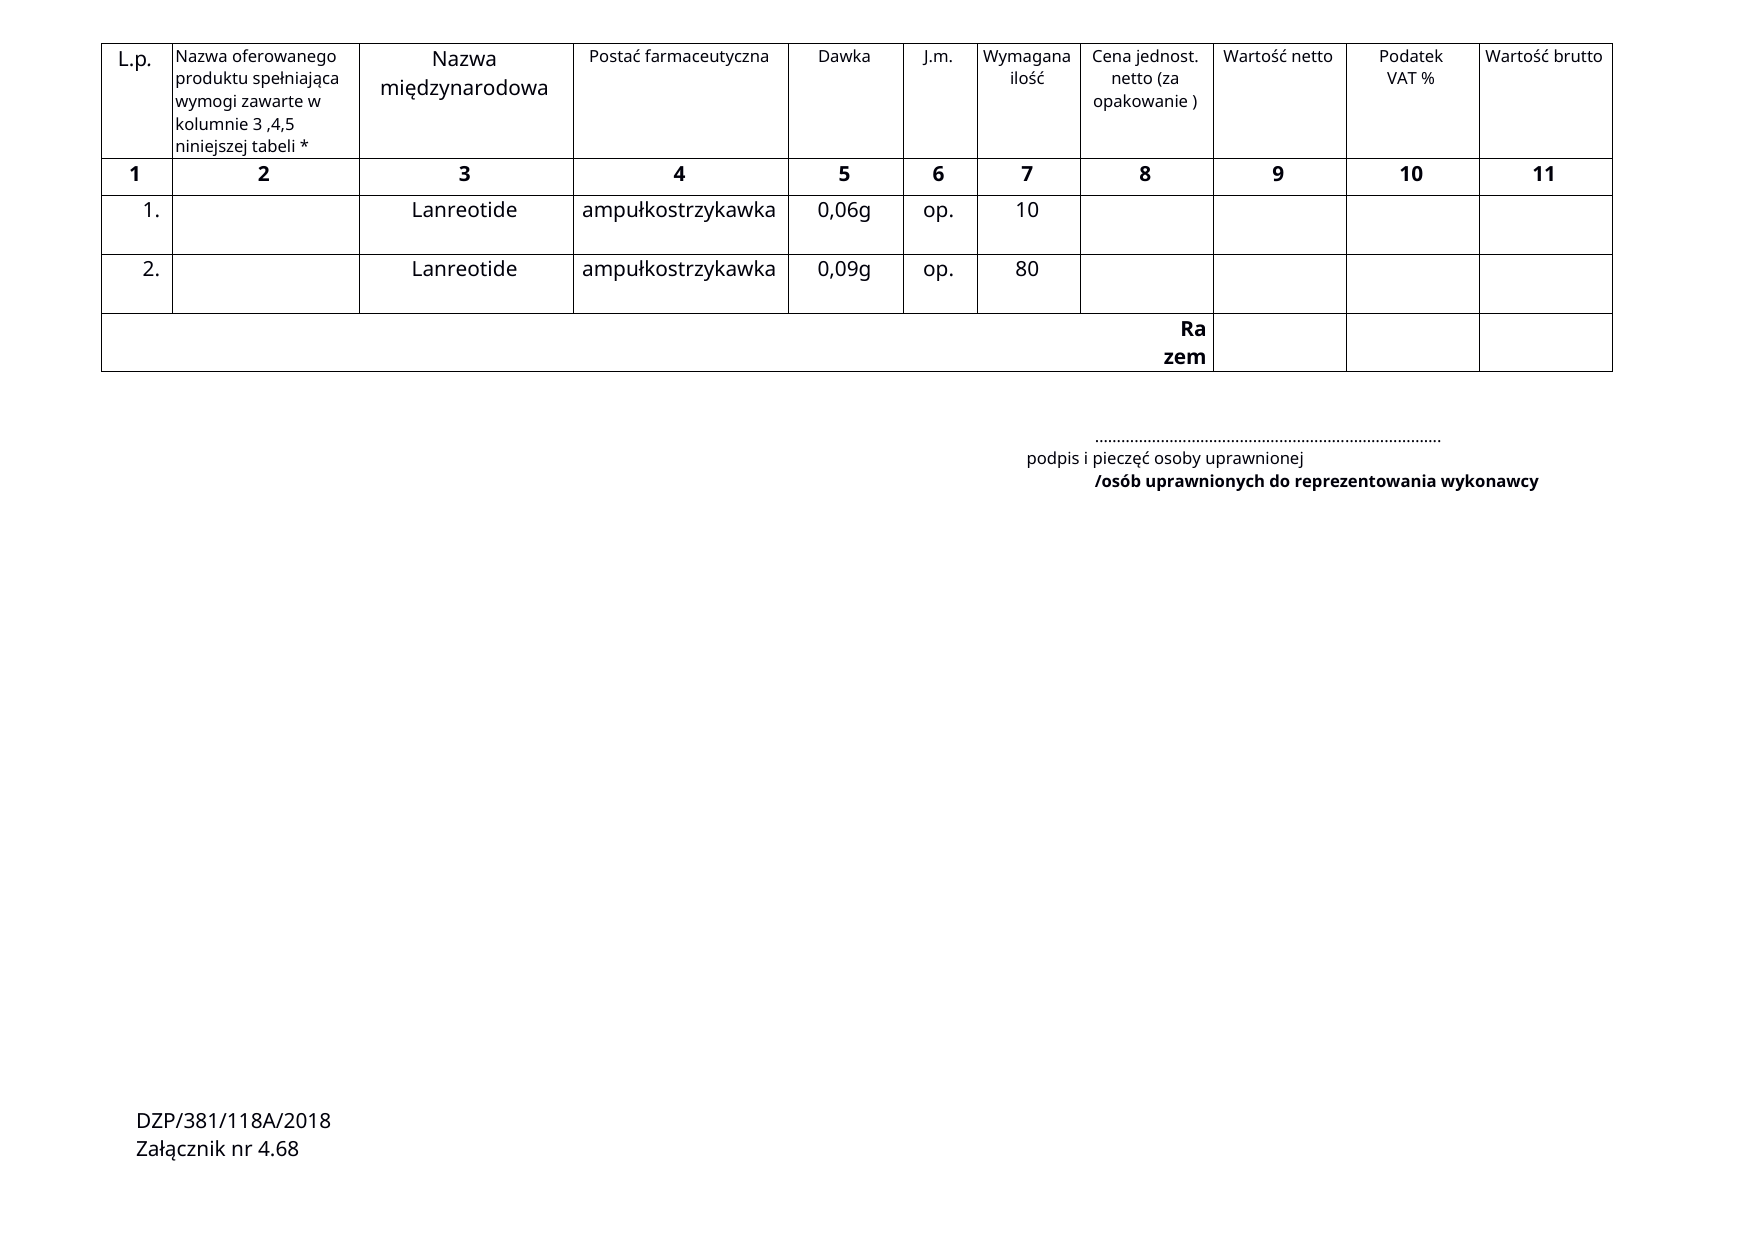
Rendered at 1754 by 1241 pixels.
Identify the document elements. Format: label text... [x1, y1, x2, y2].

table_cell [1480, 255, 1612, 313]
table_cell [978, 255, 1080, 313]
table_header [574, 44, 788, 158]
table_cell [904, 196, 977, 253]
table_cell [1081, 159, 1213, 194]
text podpis i pieczęć osoby uprawnionej [136, 447, 1618, 470]
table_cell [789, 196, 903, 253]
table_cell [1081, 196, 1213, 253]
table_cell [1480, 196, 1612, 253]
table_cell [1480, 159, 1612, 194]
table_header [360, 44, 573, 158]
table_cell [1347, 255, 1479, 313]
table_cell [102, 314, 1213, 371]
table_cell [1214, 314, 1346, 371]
text DZP/381/118A/2018 [136, 1106, 1618, 1134]
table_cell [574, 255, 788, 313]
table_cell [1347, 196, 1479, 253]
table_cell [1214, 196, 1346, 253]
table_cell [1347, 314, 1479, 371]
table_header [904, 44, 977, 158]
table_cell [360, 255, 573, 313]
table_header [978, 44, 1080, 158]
text /osób uprawnionych do reprezentowania wykonawcy [1021, 470, 1618, 492]
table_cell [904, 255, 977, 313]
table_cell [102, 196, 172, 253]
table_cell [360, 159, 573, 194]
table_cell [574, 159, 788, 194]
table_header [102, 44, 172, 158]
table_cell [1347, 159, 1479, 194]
text Załącznik nr 4.68 [136, 1134, 1618, 1163]
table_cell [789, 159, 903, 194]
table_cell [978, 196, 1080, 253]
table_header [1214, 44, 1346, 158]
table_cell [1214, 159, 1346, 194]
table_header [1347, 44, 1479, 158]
text ……………………………………………………………………. [1021, 424, 1618, 447]
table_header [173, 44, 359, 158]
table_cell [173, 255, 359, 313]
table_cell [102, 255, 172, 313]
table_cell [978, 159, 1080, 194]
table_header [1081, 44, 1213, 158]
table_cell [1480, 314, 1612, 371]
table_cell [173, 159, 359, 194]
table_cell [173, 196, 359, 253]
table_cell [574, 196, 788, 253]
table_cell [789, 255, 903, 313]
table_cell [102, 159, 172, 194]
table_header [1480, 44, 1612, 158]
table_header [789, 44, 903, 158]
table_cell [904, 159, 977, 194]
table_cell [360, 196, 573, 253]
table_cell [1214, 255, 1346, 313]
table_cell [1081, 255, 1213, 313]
